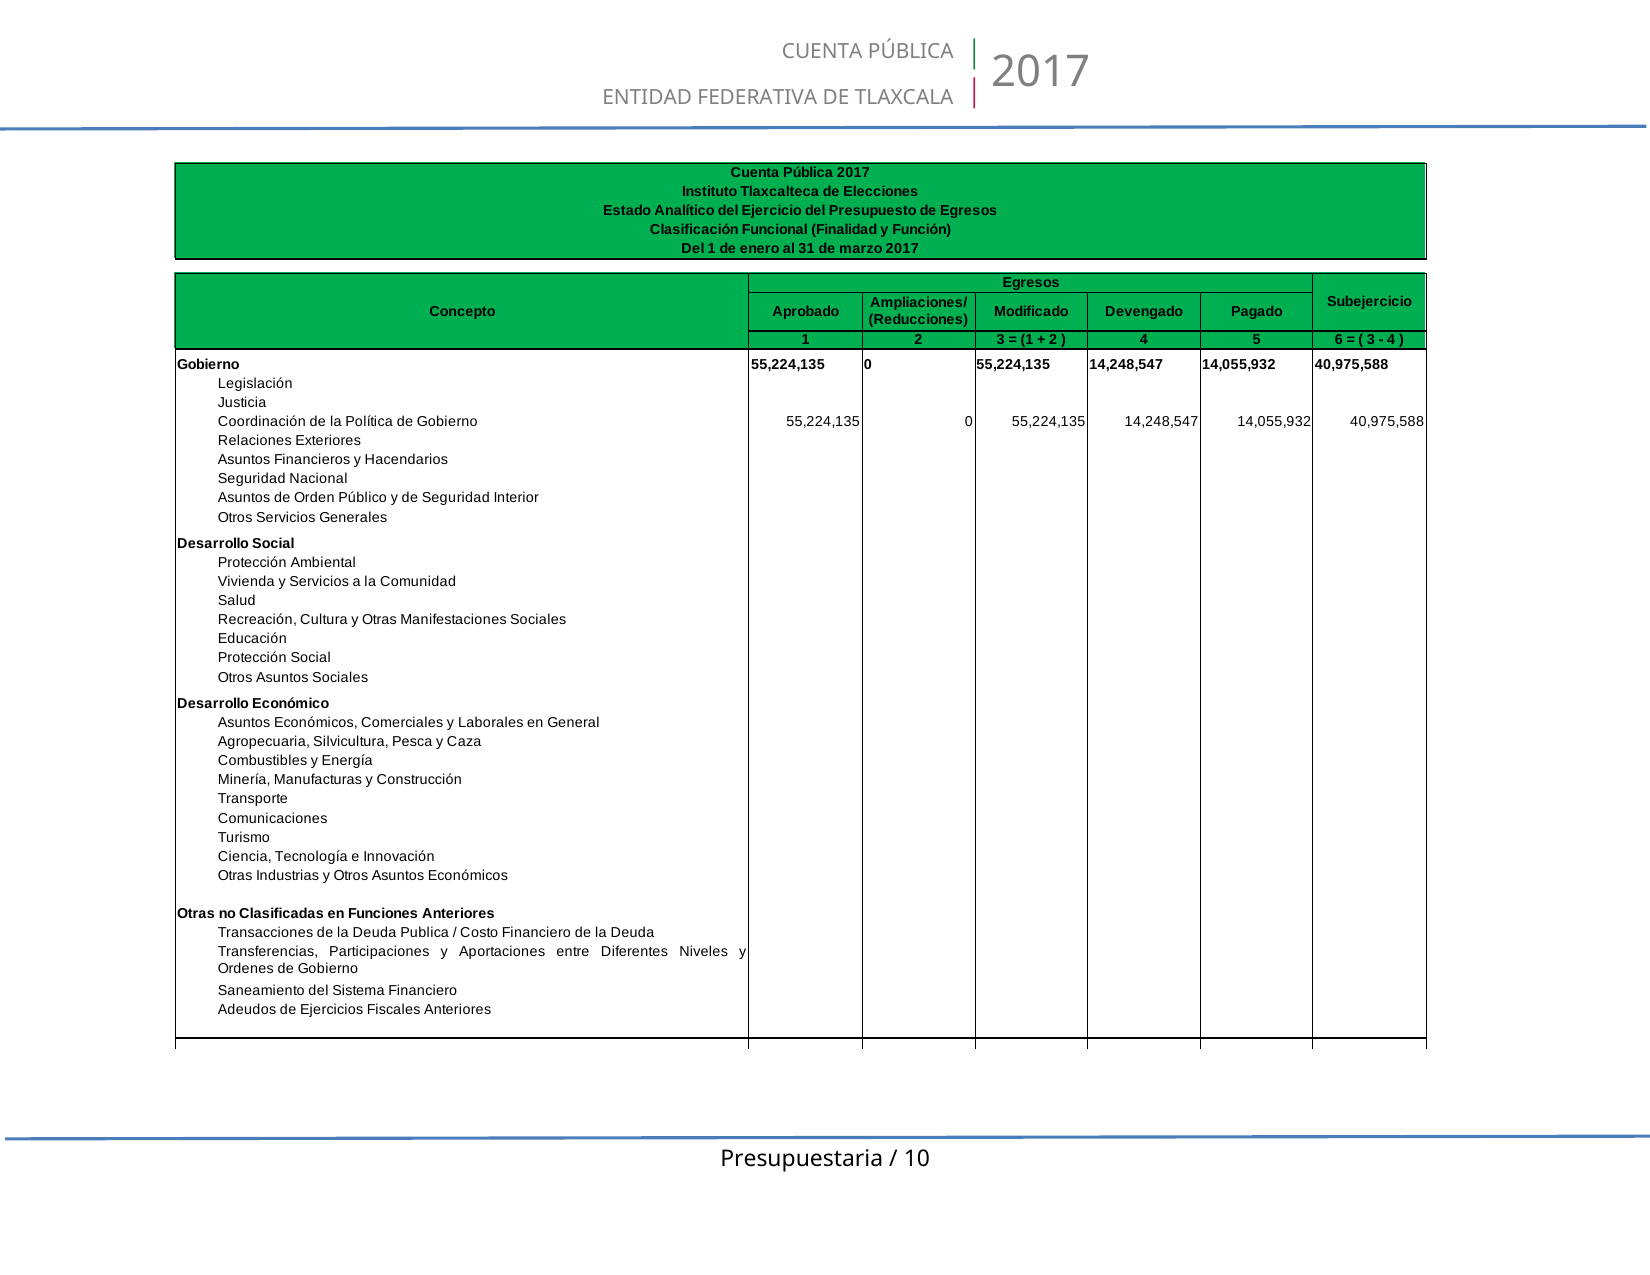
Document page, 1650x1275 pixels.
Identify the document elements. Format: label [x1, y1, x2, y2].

picture [968, 27, 985, 112]
